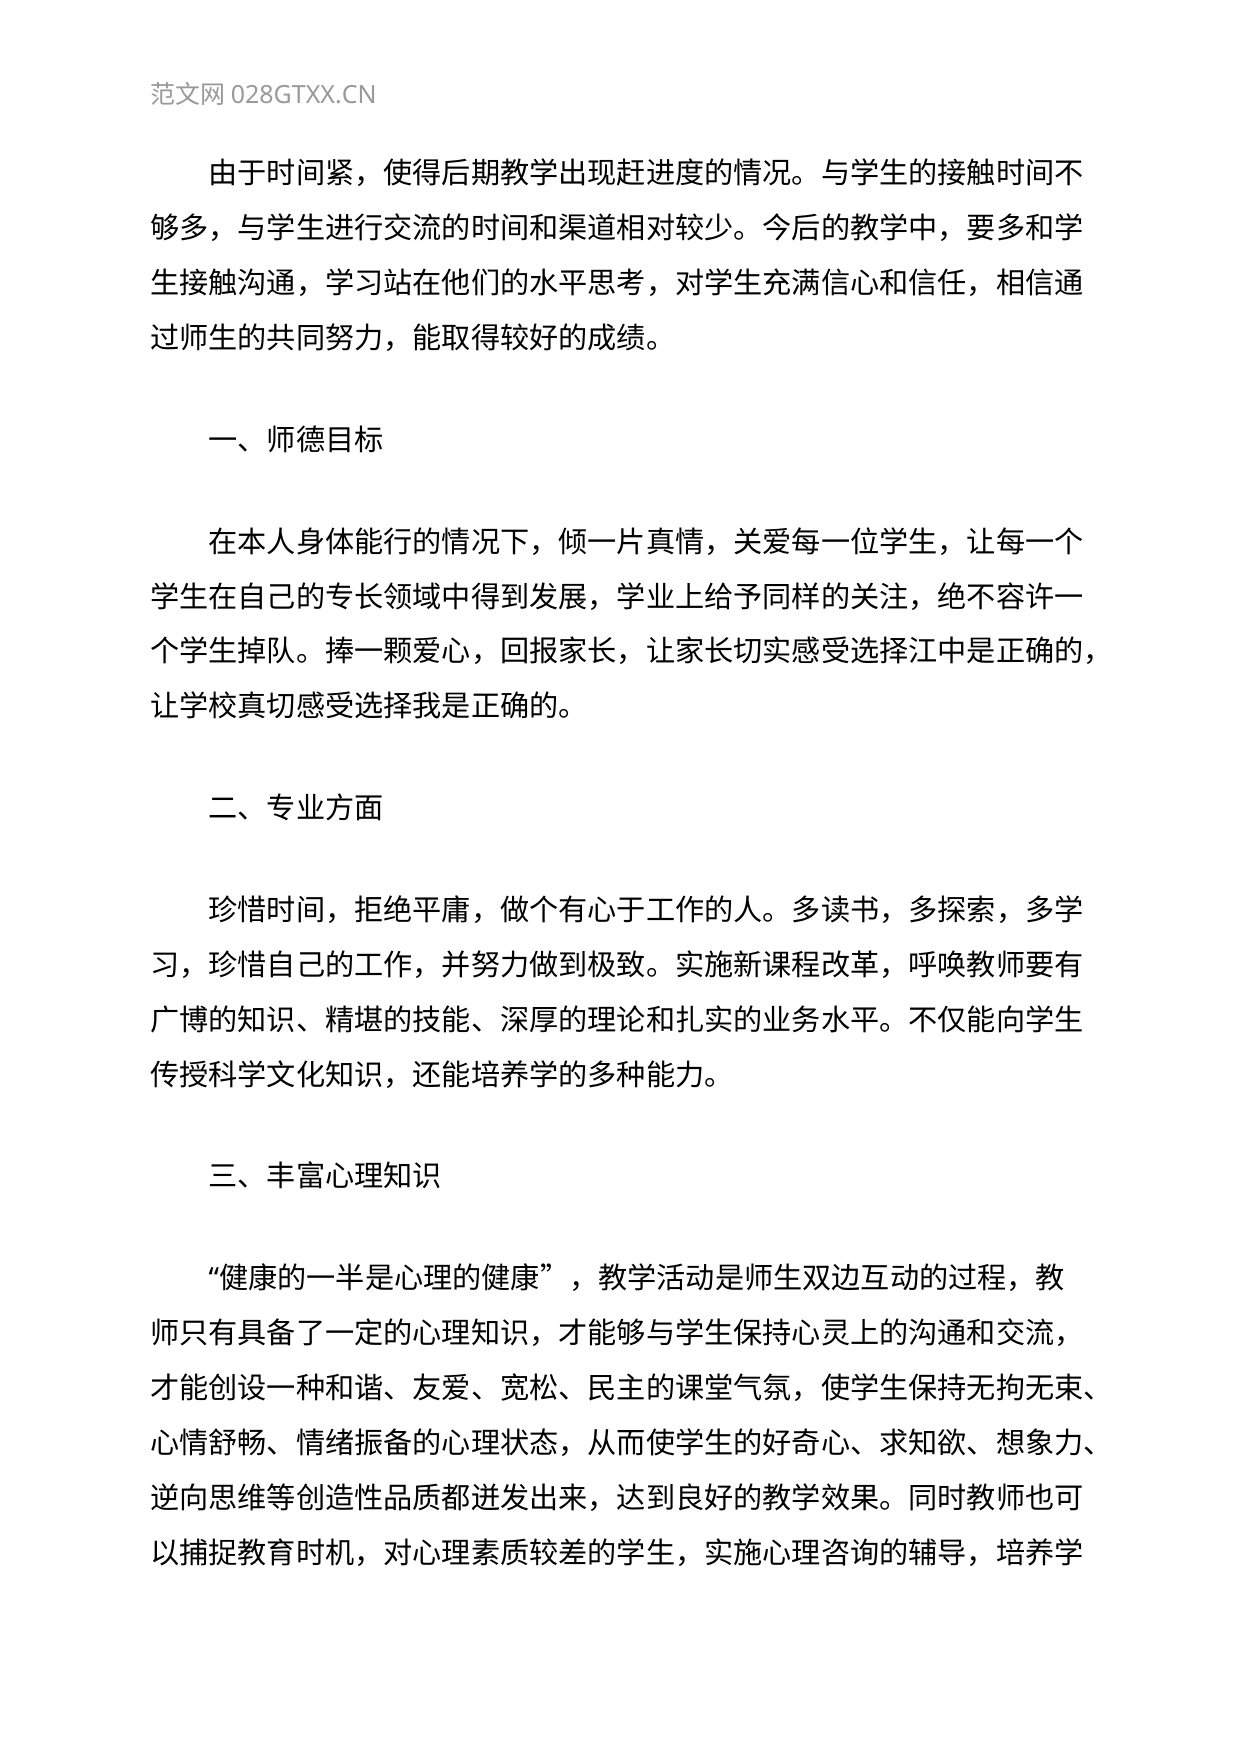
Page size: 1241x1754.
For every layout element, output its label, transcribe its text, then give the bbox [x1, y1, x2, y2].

text 由于时间紧，使得后期教学出现赶进度的情况。与学生的接触时间不够多，与学生进行交流的时间和渠道相对较少。今后的教学中，要多和学生接触沟通，学习站在他们的水平思考，对学生充满信心和信任，相信通过师生的共同努力，能取得较好的成绩。 [150, 150, 1090, 357]
text 一、师德目标 [150, 416, 1090, 459]
text 珍惜时间，拒绝平庸，做个有心于工作的人。多读书，多探索，多学习，珍惜自己的工作，并努力做到极致。实施新课程改革，呼唤教师要有广博的知识、精堪的技能、深厚的理论和扎实的业务水平。不仅能向学生传授科学文化知识，还能培养学的多种能力。 [150, 886, 1090, 1093]
text 在本人身体能行的情况下，倾一片真情，关爱每一位学生，让每一个学生在自己的专长领域中得到发展，学业上给予同样的关注，绝不容许一个学生掉队。捧一颗爱心，回报家长，让家长切实感受选择江中是正确的，让学校真切感受选择我是正确的。 [150, 518, 1090, 725]
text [150, 1255, 1090, 1572]
text 二、专业方面 [150, 785, 1090, 827]
text 三、丰富心理知识 [150, 1153, 1090, 1195]
